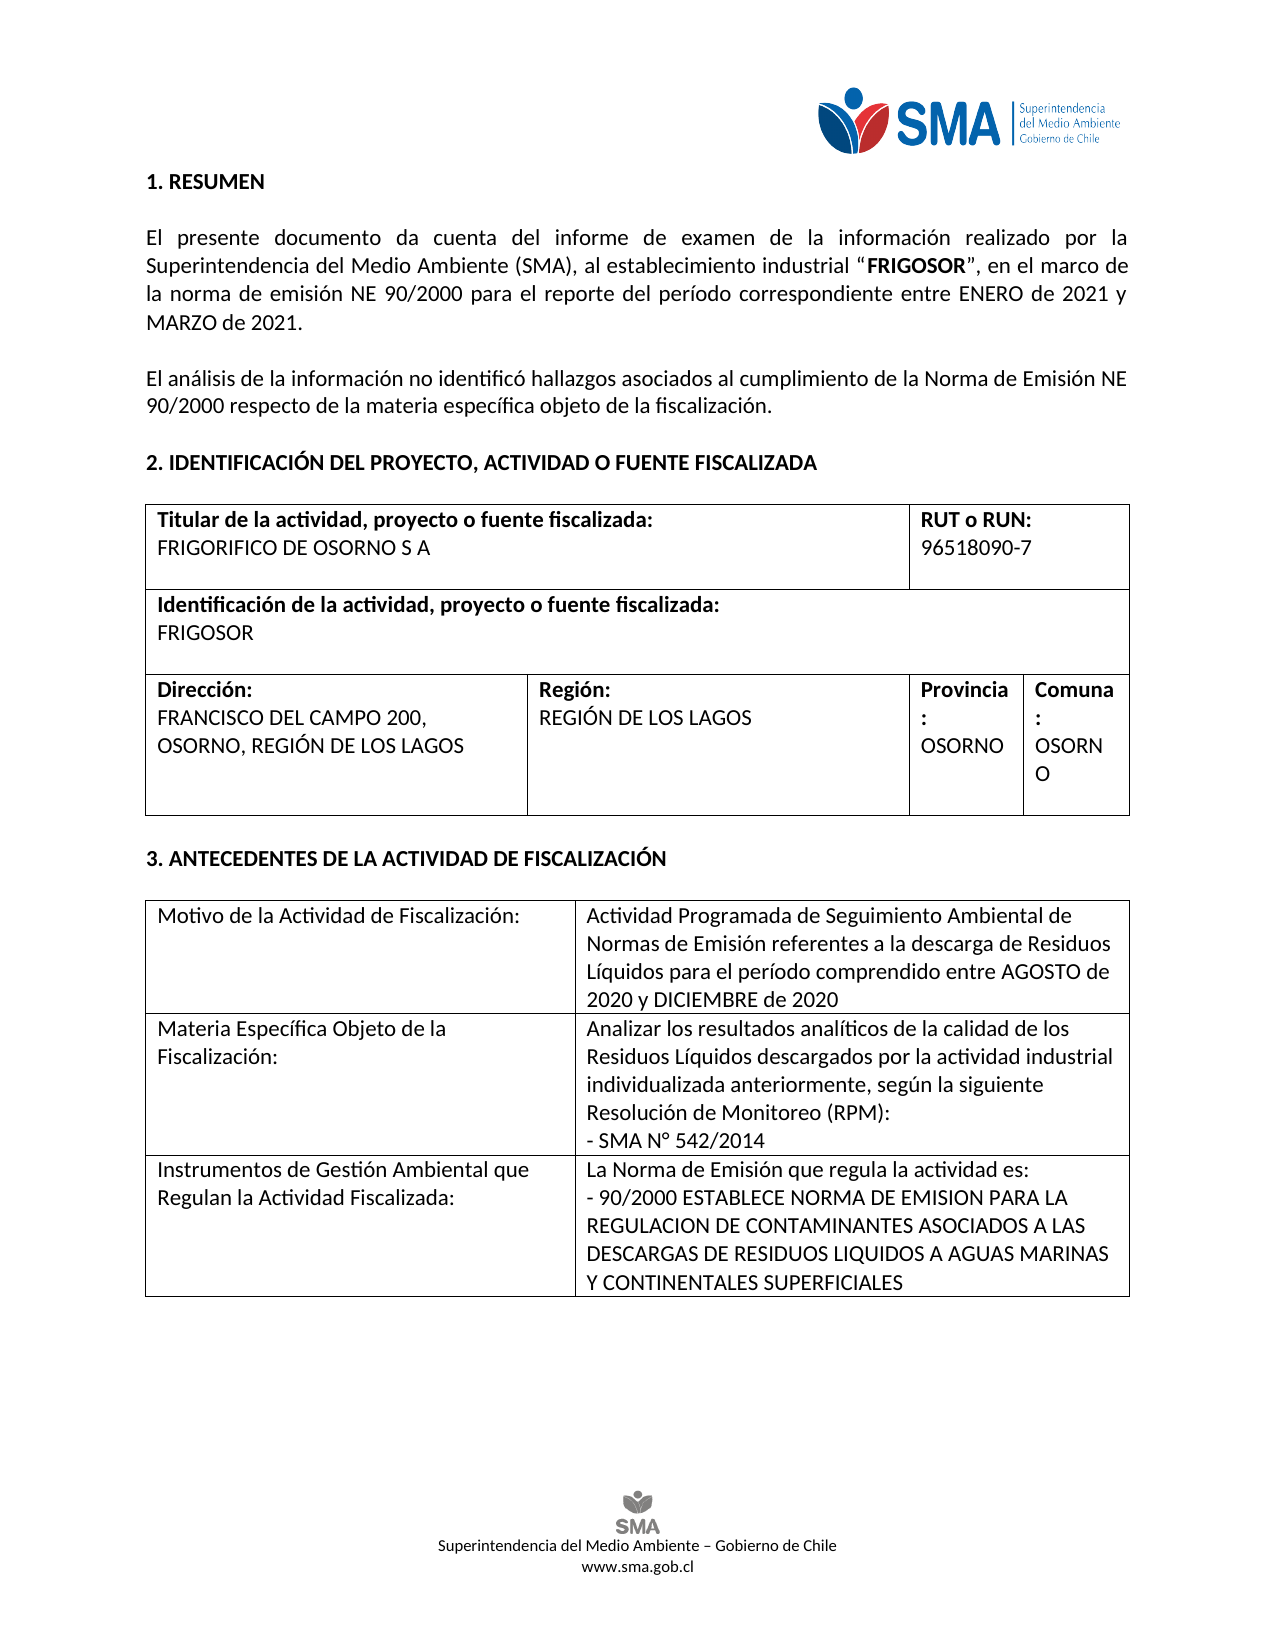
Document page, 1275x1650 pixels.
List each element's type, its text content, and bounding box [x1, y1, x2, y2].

text 1. RESUMEN [146, 167, 1129, 223]
picture [808, 73, 1130, 168]
table_cell Instrumentos de Gestión Ambiental que Regulan la Actividad Fiscalizada: [146, 1156, 575, 1296]
table_cell Dirección: FRANCISCO DEL CAMPO 200, OSORNO, REGIÓN DE LOS LAGOS [146, 675, 527, 815]
picture [614, 1488, 661, 1536]
table_cell Materia Específica Objeto de la Fiscalización: [146, 1014, 575, 1154]
text 2. IDENTIFICACIÓN DEL PROYECTO, ACTIVIDAD O FUENTE FISCALIZADA [146, 448, 1129, 504]
table_header RUT o RUN: 96518090-7 [910, 505, 1129, 589]
table_cell Región: REGIÓN DE LOS LAGOS [528, 675, 909, 815]
table_cell Comuna: OSORNO [1024, 675, 1129, 815]
table_cell La Norma de Emisión que regula la actividad es: - 90/2000 ESTABLECE NORMA DE EMISION PARA LA REGULACION DE CONTAMINANTES ASOCIADOS A LAS DESCARGAS DE RESIDUOS LIQUIDOS A AGUAS MARINAS Y CONTINENTALES SUPERFICIALES [576, 1156, 1129, 1296]
table_cell Analizar los resultados analíticos de la calidad de los Residuos Líquidos descargados por la actividad industrial individualizada anteriormente, según la siguiente Resolución de Monitoreo (RPM): - SMA N° 542/2014 [576, 1014, 1129, 1154]
table_header Motivo de la Actividad de Fiscalización: [146, 901, 575, 1013]
text El análisis de la información no identificó hallazgos asociados al cumplimiento de la Norma de Emisión NE 90/2000 respecto de la materia específica objeto de la fiscalización. [146, 364, 1129, 420]
table_cell Identificación de la actividad, proyecto o fuente fiscalizada: FRIGOSOR [146, 590, 1129, 674]
table_cell Provincia: OSORNO [910, 675, 1023, 815]
table_header Actividad Programada de Seguimiento Ambiental de Normas de Emisión referentes a la descarga de Residuos Líquidos para el período comprendido entre AGOSTO de 2020 y DICIEMBRE de 2020 [576, 901, 1129, 1013]
text 3. ANTECEDENTES DE LA ACTIVIDAD DE FISCALIZACIÓN [146, 844, 1129, 900]
text El presente documento da cuenta del informe de examen de la información realizado por la Superintendencia del Medio Ambiente (SMA), al establecimiento industrial “FRIGOSOR”, en el marco de la norma de emisión NE 90/2000 para el reporte del período correspondiente entre ENERO de 2021 y MARZO de 2021. [146, 223, 1129, 336]
table_header Titular de la actividad, proyecto o fuente fiscalizada: FRIGORIFICO DE OSORNO S A [146, 505, 909, 589]
